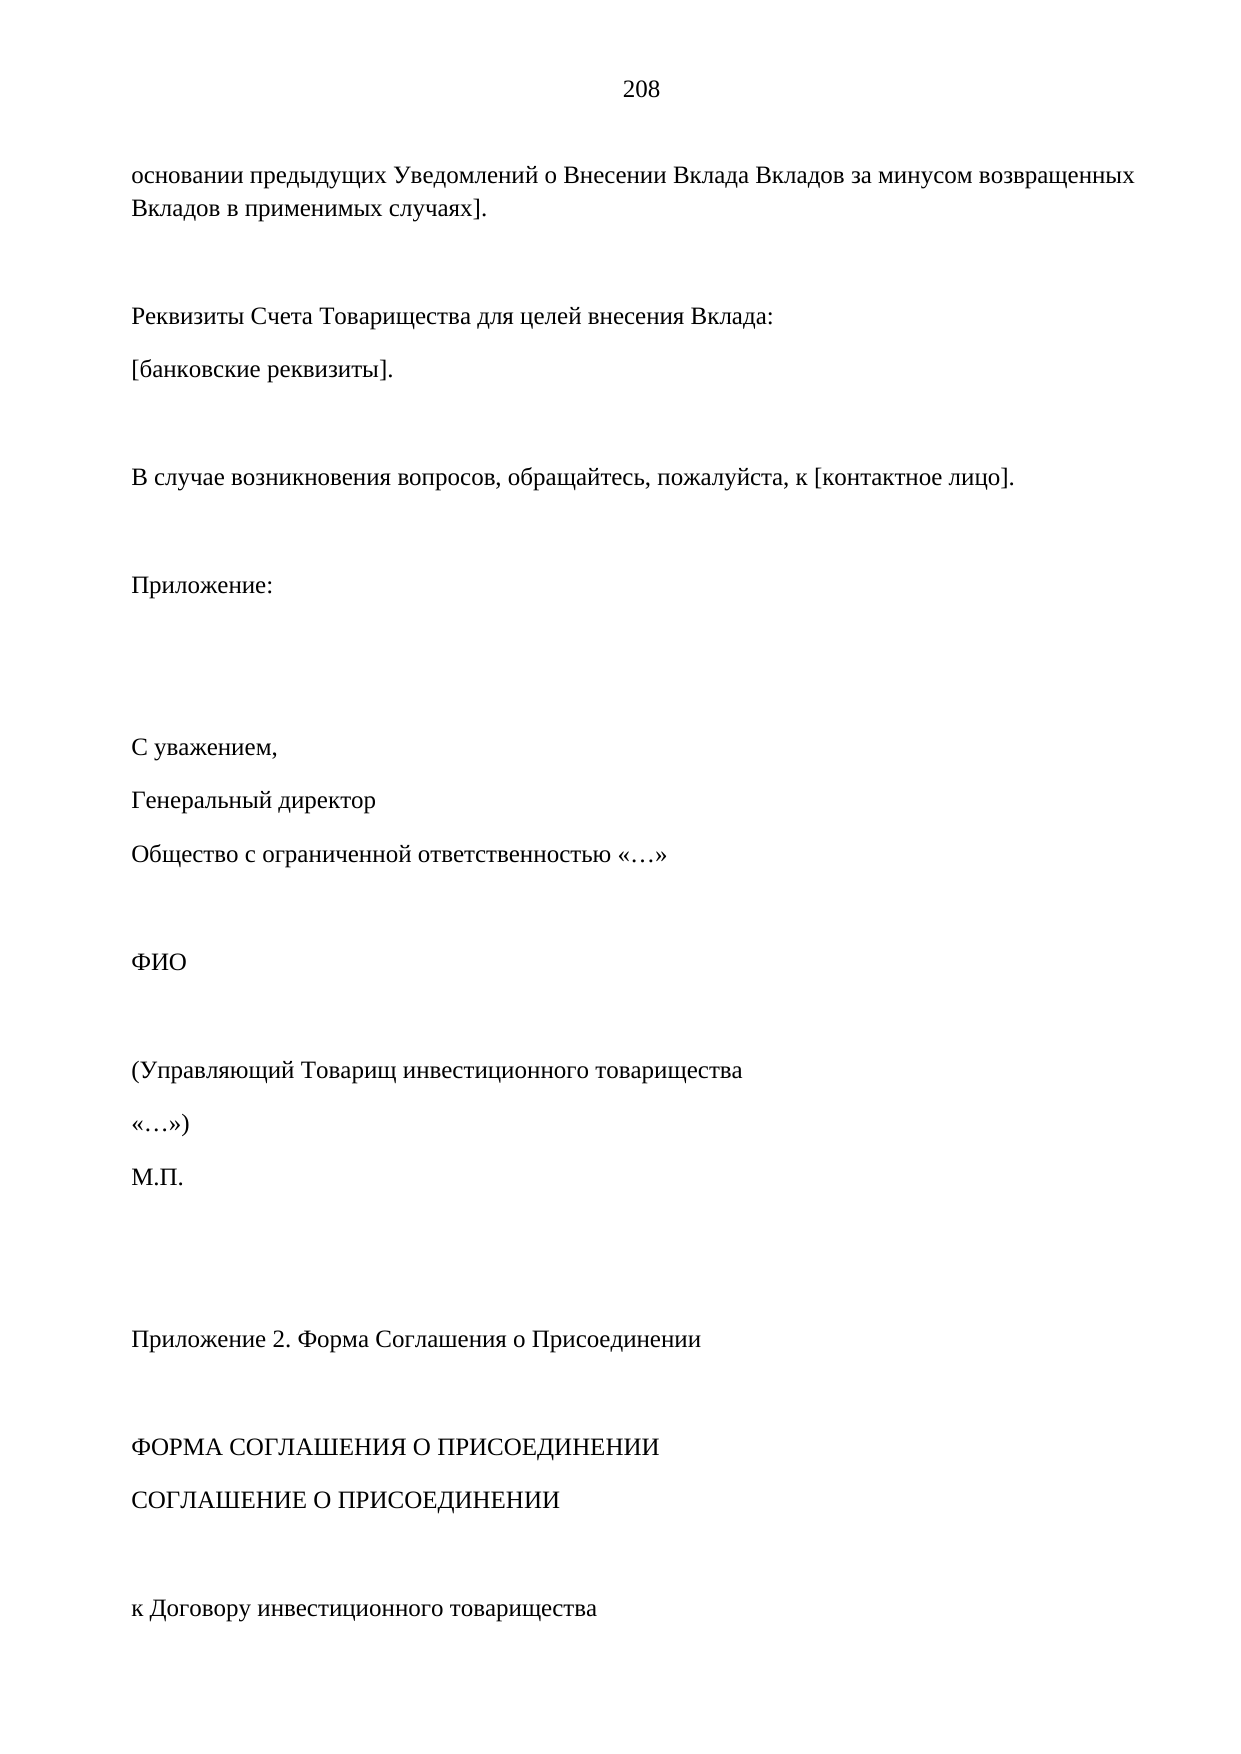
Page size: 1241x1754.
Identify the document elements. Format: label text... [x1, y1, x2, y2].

text В случае возникновения вопросов, обращайтесь, пожалуйста, к [контактное лицо]. [131, 462, 1152, 491]
text СОГЛАШЕНИЕ О ПРИСОЕДИНЕНИИ [131, 1486, 1152, 1514]
text ФОРМА СОГЛАШЕНИЯ О ПРИСОЕДИНЕНИИ [131, 1432, 1152, 1460]
text ФИО [131, 947, 1152, 976]
text Реквизиты Счета Товарищества для целей внесения Вклада: [131, 301, 1152, 329]
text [131, 160, 1152, 222]
text Генеральный директор [131, 785, 1152, 814]
text М.П. [131, 1162, 1152, 1191]
text Приложение: [131, 570, 1152, 599]
text (Управляющий Товарищ инвестиционного товарищества [131, 1055, 1152, 1083]
text к Договору инвестиционного товарищества [131, 1593, 1152, 1622]
text «…») [131, 1108, 1152, 1137]
text С уважением, [131, 732, 1152, 760]
text Приложение 2. Форма Соглашения о Присоединении [131, 1324, 1152, 1353]
text Общество с ограниченной ответственностью «…» [131, 839, 1152, 868]
text [банковские реквизиты]. [131, 354, 1152, 383]
